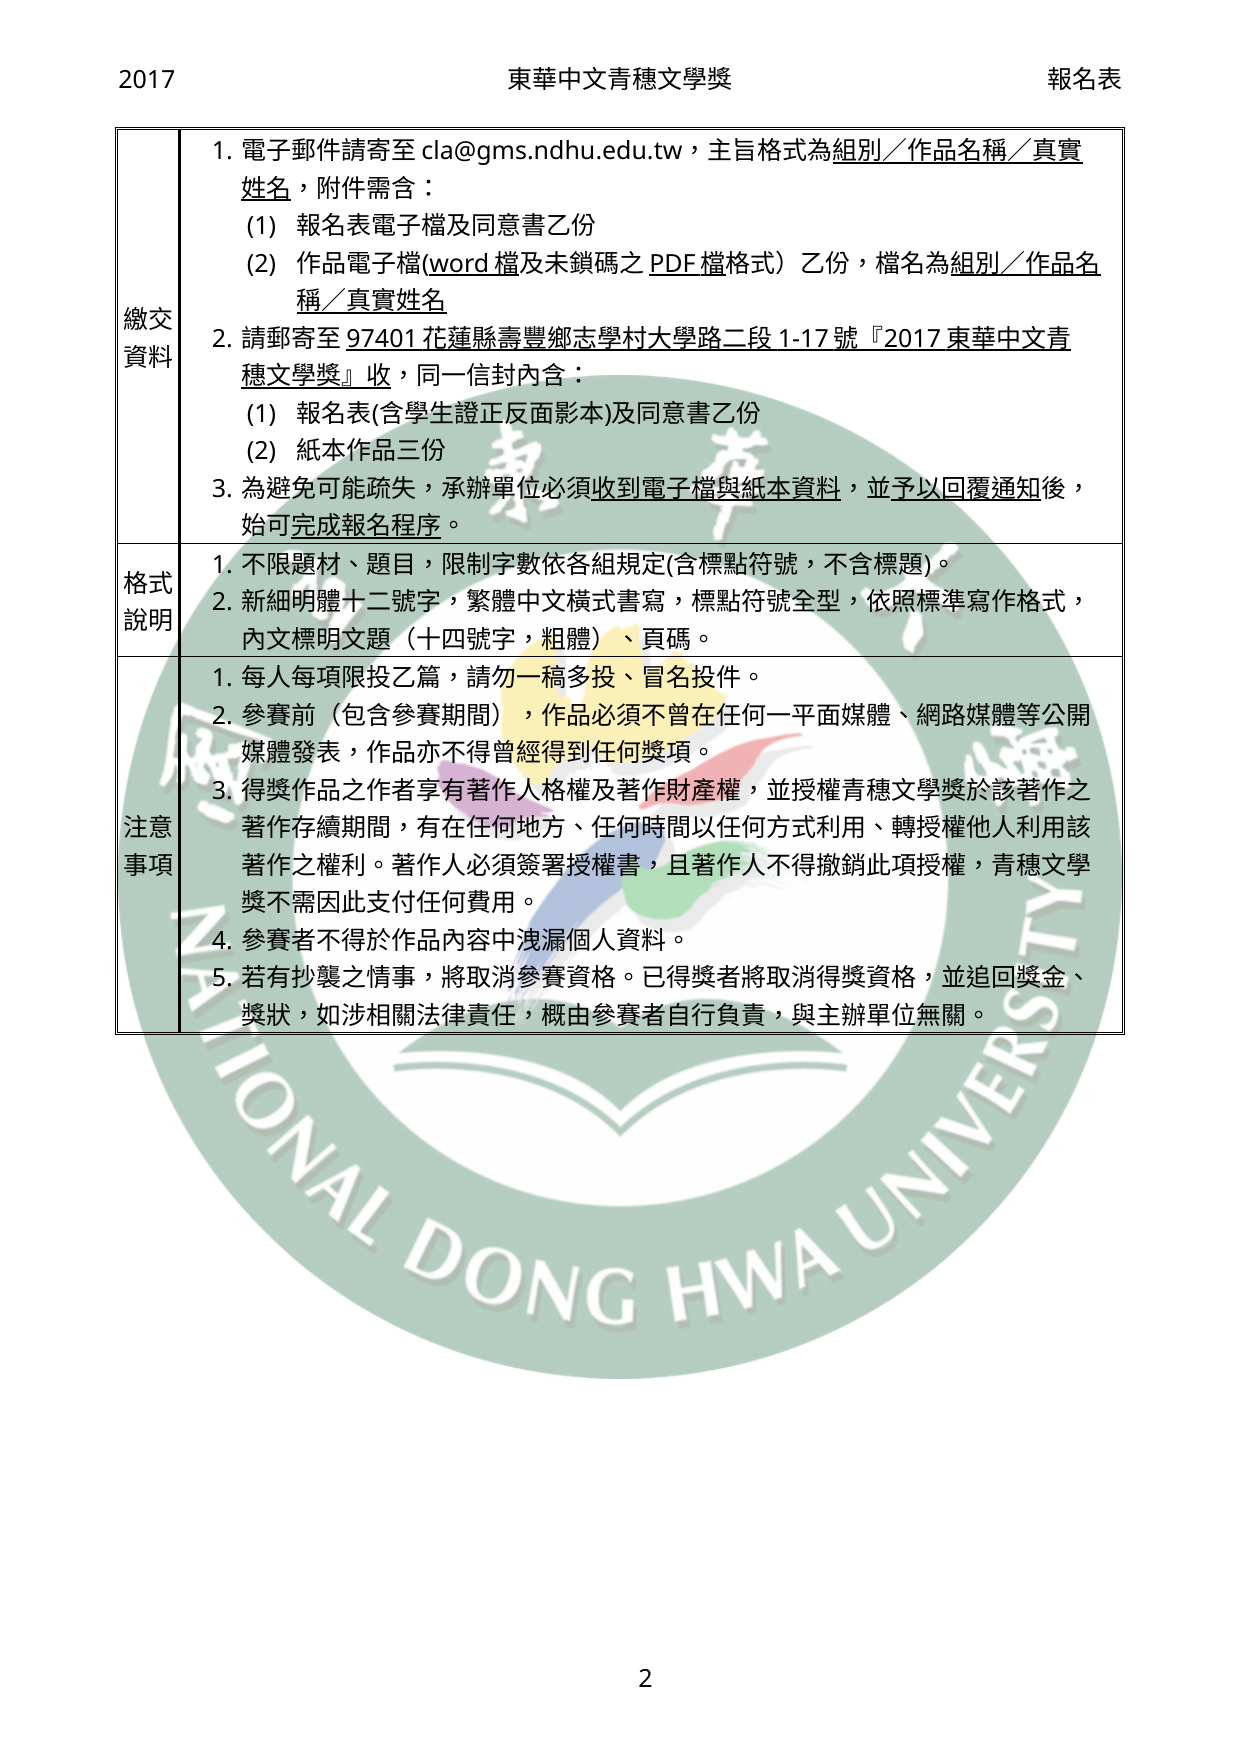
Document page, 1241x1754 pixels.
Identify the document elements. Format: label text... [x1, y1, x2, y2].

table_cell 注意事項 [118, 657, 178, 1032]
table_cell 不限題材、題目，限制字數依各組規定(含標點符號，不含標題)。 新細明體十二號字，繁體中文橫式書寫，標點符號全型，依照標準寫作格式，內文標明文題（十四號字，粗體）、頁碼。 [181, 544, 1122, 656]
picture [118, 1035, 1122, 1379]
table_cell 每人每項限投乙篇，請勿一稿多投、冒名投件。 參賽前（包含參賽期間），作品必須不曾在任何一平面媒體、網路媒體等公開媒體發表，作品亦不得曾經得到任何獎項。 得獎作品之作者享有著作人格權及著作財產權，並授權青穗文學獎於該著作之著作存續期間，有在任何地方、任何時間以任何方式利用、轉授權他人利用該著作之權利。著作人必須簽署授權書，且著作人不得撤銷此項授權，青穗文學獎不需因此支付任何費用。 參賽者不得於作品內容中洩漏個人資料。 若有抄襲之情事，將取消參賽資格。已得獎者將取消得獎資格，並追回獎金、獎狀，如涉相關法律責任，概由參賽者自行負責，與主辦單位無關。 [181, 657, 1122, 1032]
table_cell 格式說明 [118, 544, 178, 656]
table_cell 電子郵件請寄至cla@gms.ndhu.edu.tw，主旨格式為組別／作品名稱／真實姓名，附件需含： 報名表電子檔及同意書乙份 作品電子檔(word檔及未鎖碼之PDF檔格式）乙份，檔名為組別／作品名稱／真實姓名 請郵寄至97401花蓮縣壽豐鄉志學村大學路二段1-17號『2017東華中文青穗文學獎』收，同一信封內含： 報名表(含學生證正反面影本)及同意書乙份 紙本作品三份 為避免可能疏失，承辦單位必須收到電子檔與紙本資料，並予以回覆通知後，始可完成報名程序。 [181, 130, 1122, 543]
table_cell 繳交資料 [118, 130, 178, 543]
